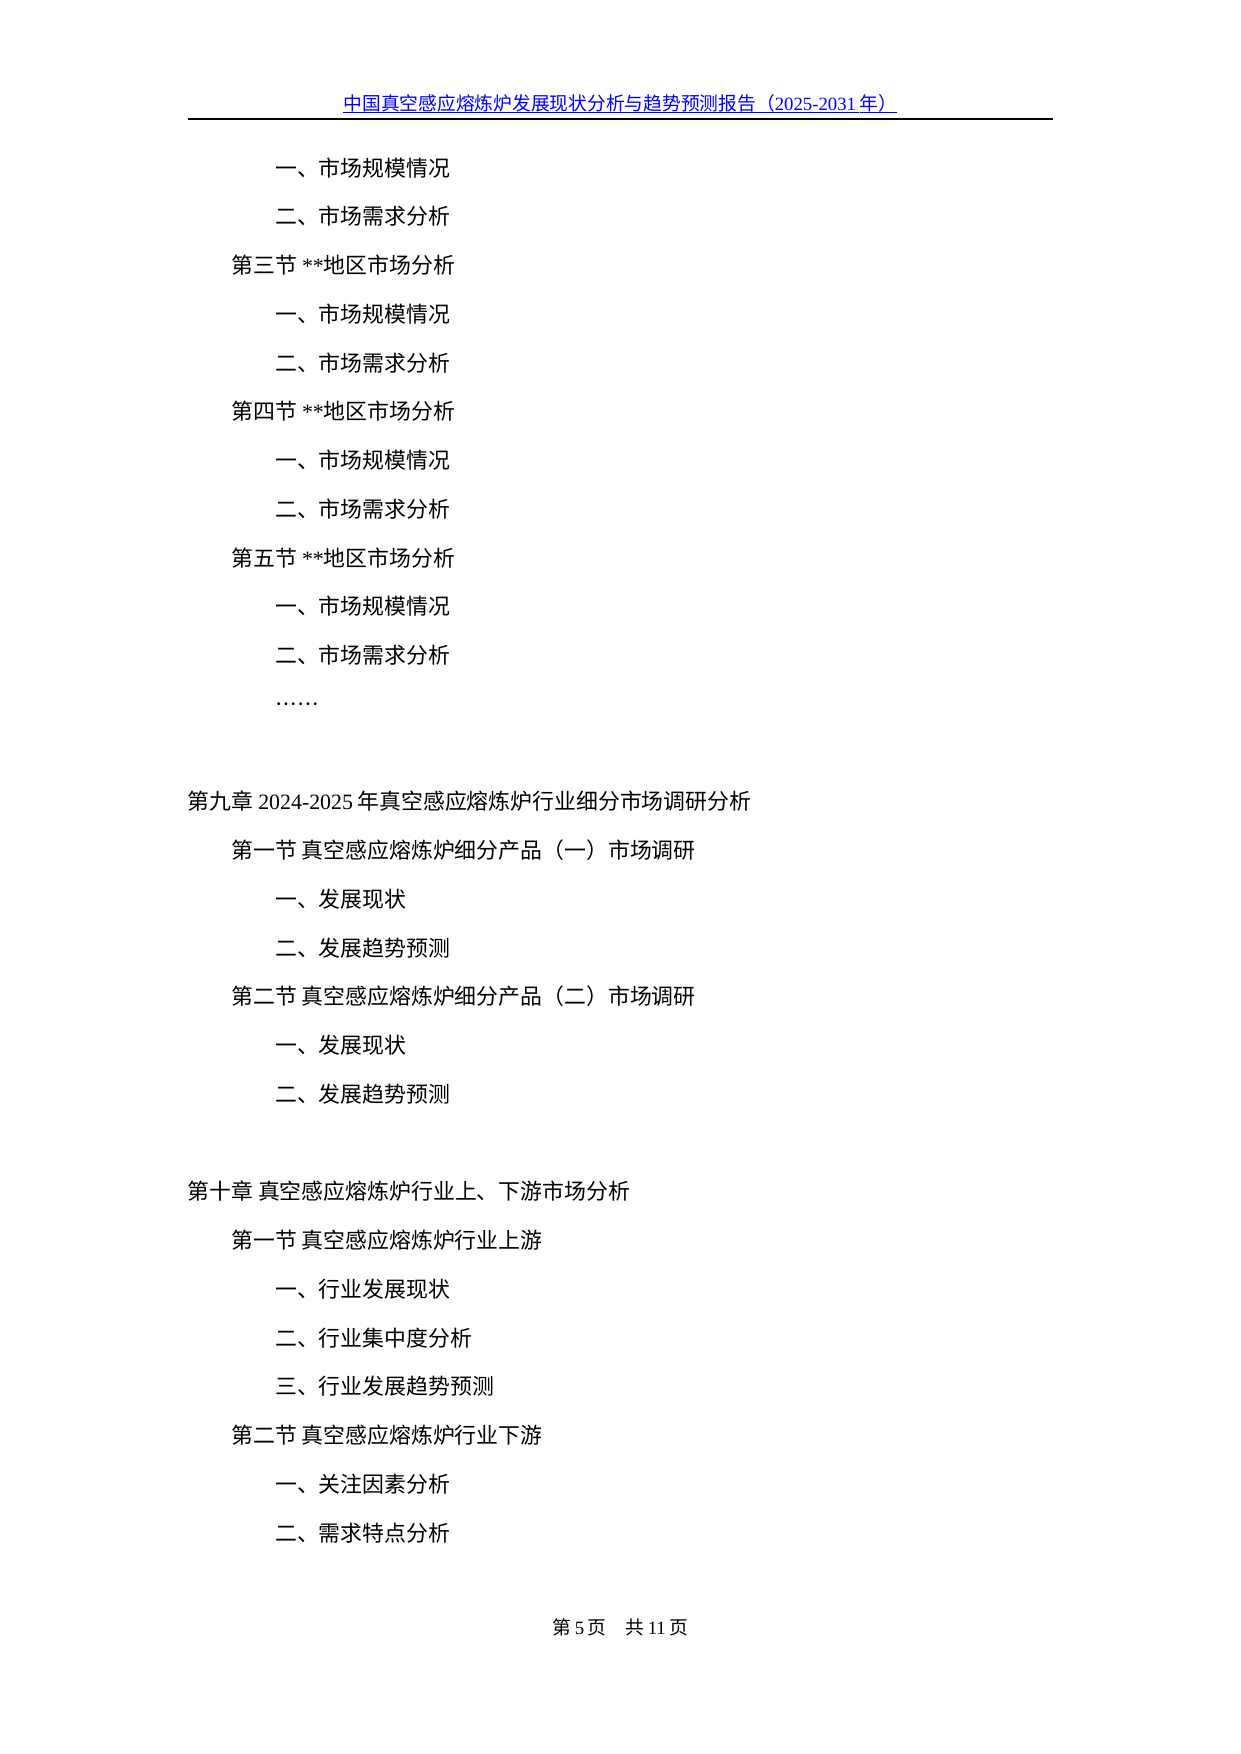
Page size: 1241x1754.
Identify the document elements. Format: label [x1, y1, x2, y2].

text [187, 150, 1053, 1548]
